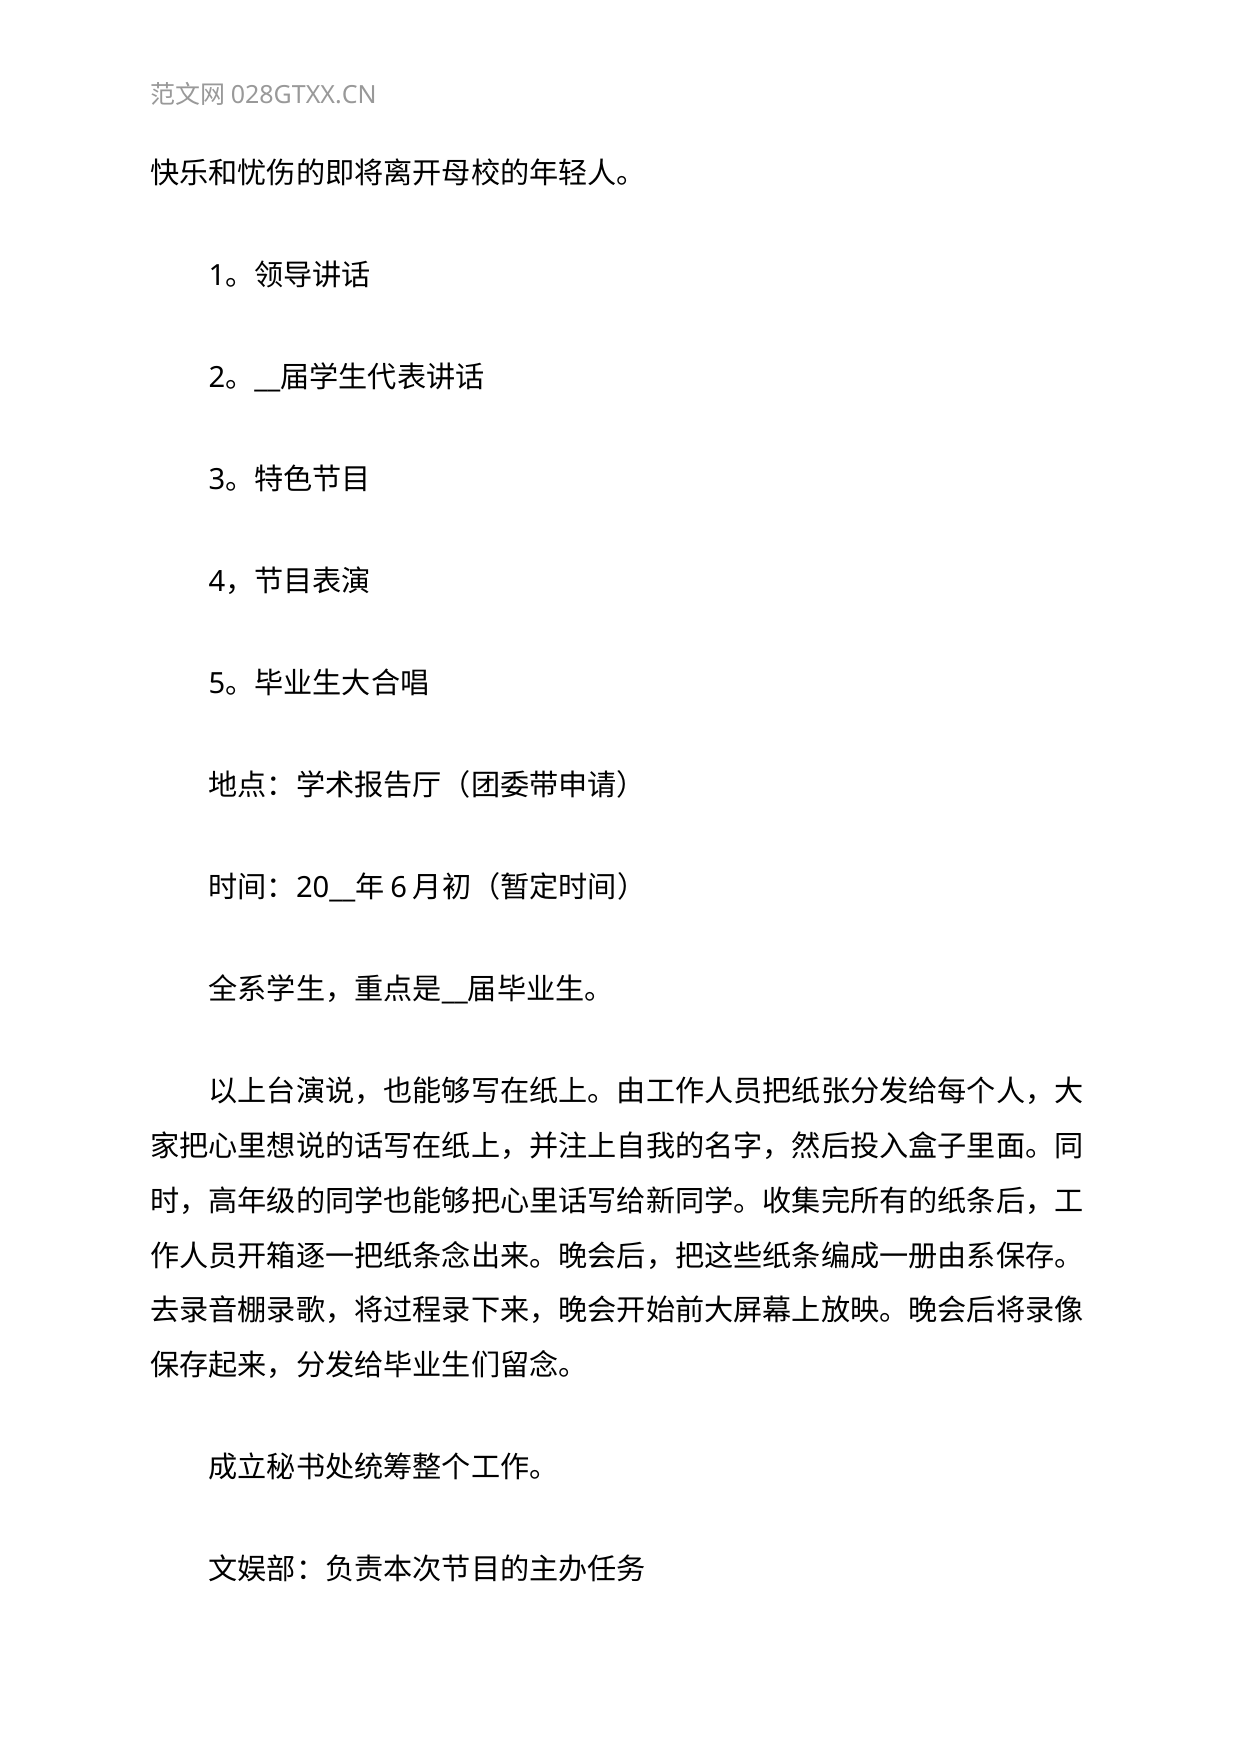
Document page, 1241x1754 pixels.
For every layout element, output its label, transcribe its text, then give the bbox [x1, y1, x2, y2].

text 4，节目表演 [150, 558, 1090, 600]
text 5。毕业生大合唱 [150, 660, 1090, 702]
text 地点：学术报告厅（团委带申请） [150, 762, 1090, 804]
text 时间：20__年6月初（暂定时间） [150, 863, 1090, 906]
text 2。__届学生代表讲话 [150, 354, 1090, 396]
text 文娱部：负责本次节目的主办任务 [150, 1545, 1090, 1588]
text 3。特色节目 [150, 456, 1090, 498]
text 成立秘书处统筹整个工作。 [150, 1444, 1090, 1486]
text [150, 150, 1090, 192]
text 1。领导讲话 [150, 252, 1090, 294]
text 以上台演说，也能够写在纸上。由工作人员把纸张分发给每个人，大家把心里想说的话写在纸上，并注上自我的名字，然后投入盒子里面。同时，高年级的同学也能够把心里话写给新同学。收集完所有的纸条后，工作人员开箱逐一把纸条念出来。晚会后，把这些纸条编成一册由系保存。去录音棚录歌，将过程录下来，晚会开始前大屏幕上放映。晚会后将录像保存起来，分发给毕业生们留念。 [150, 1067, 1090, 1384]
text 全系学生，重点是__届毕业生。 [150, 965, 1090, 1008]
